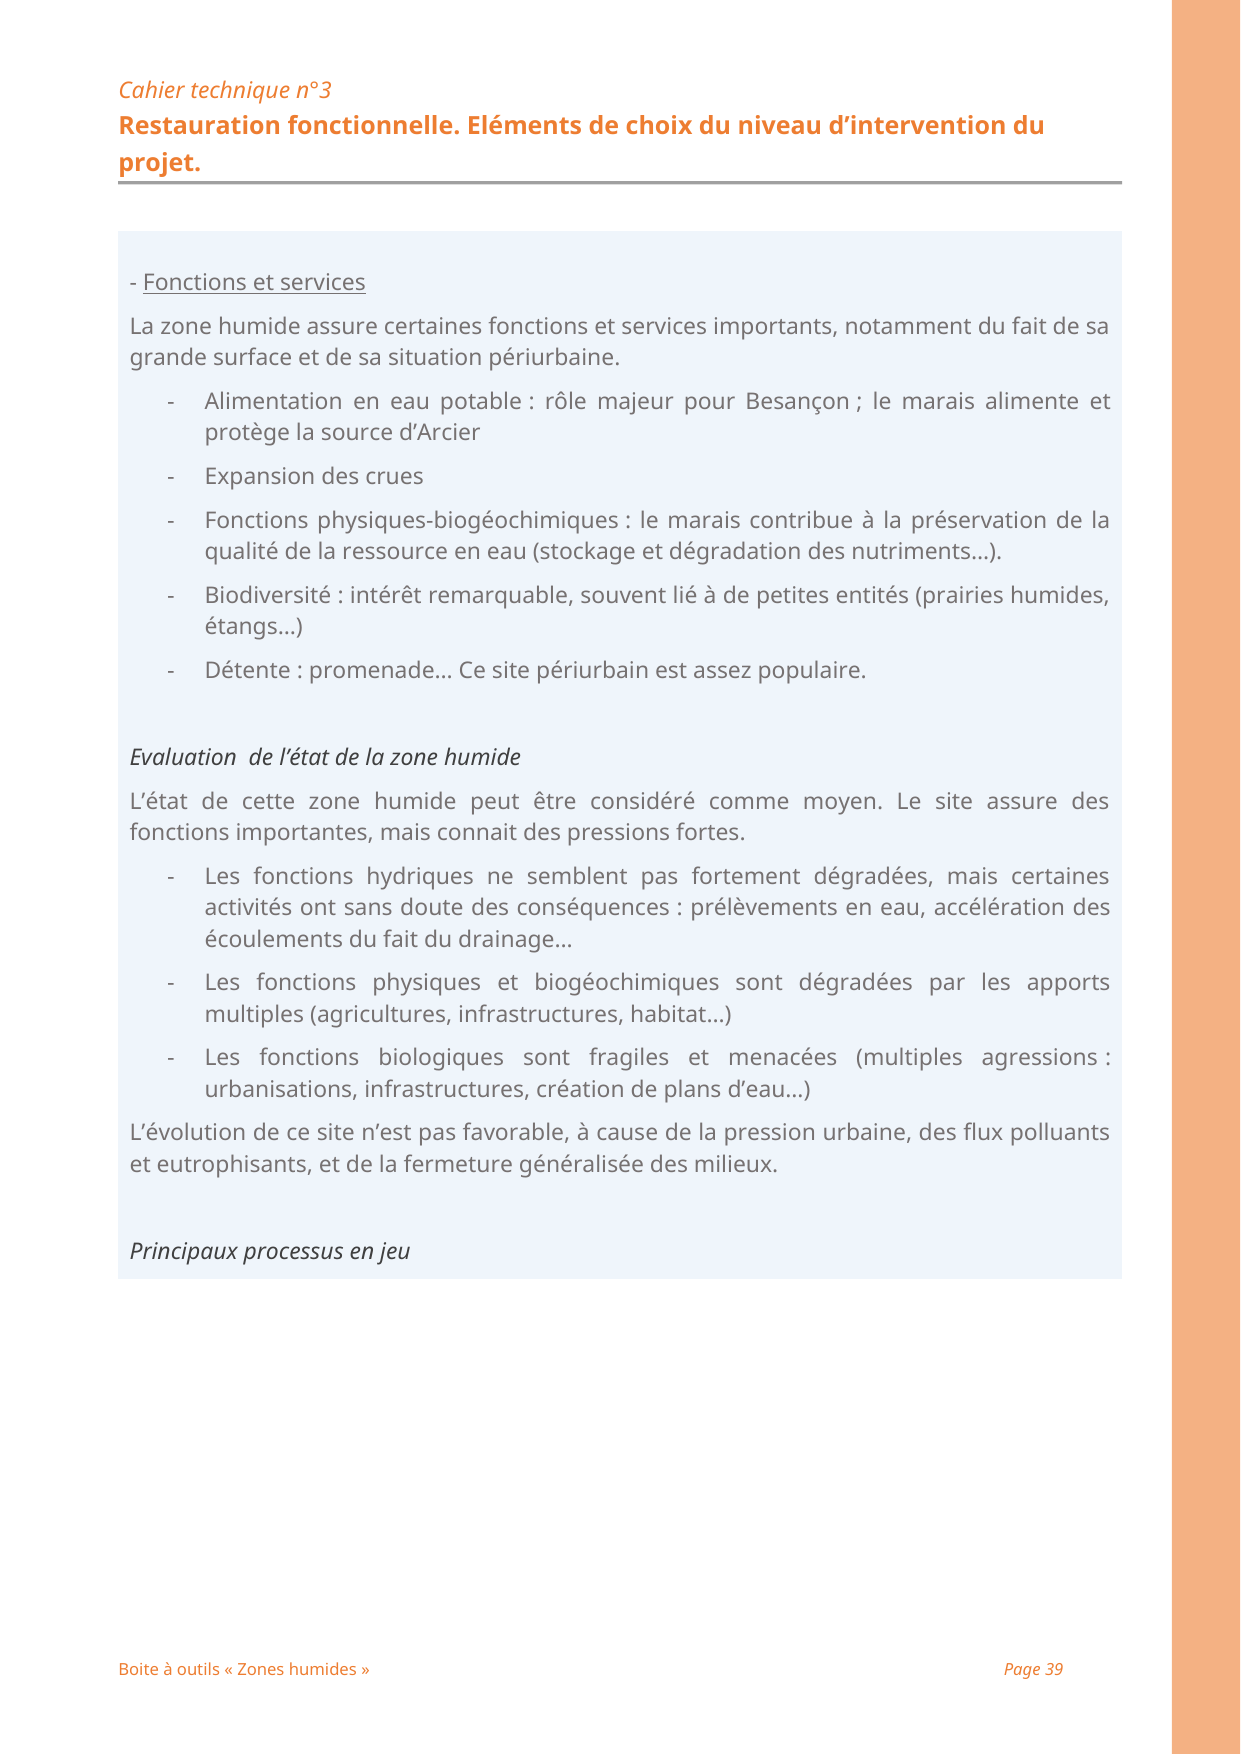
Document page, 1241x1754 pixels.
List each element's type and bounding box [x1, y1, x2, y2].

table_cell [118, 231, 1122, 1279]
